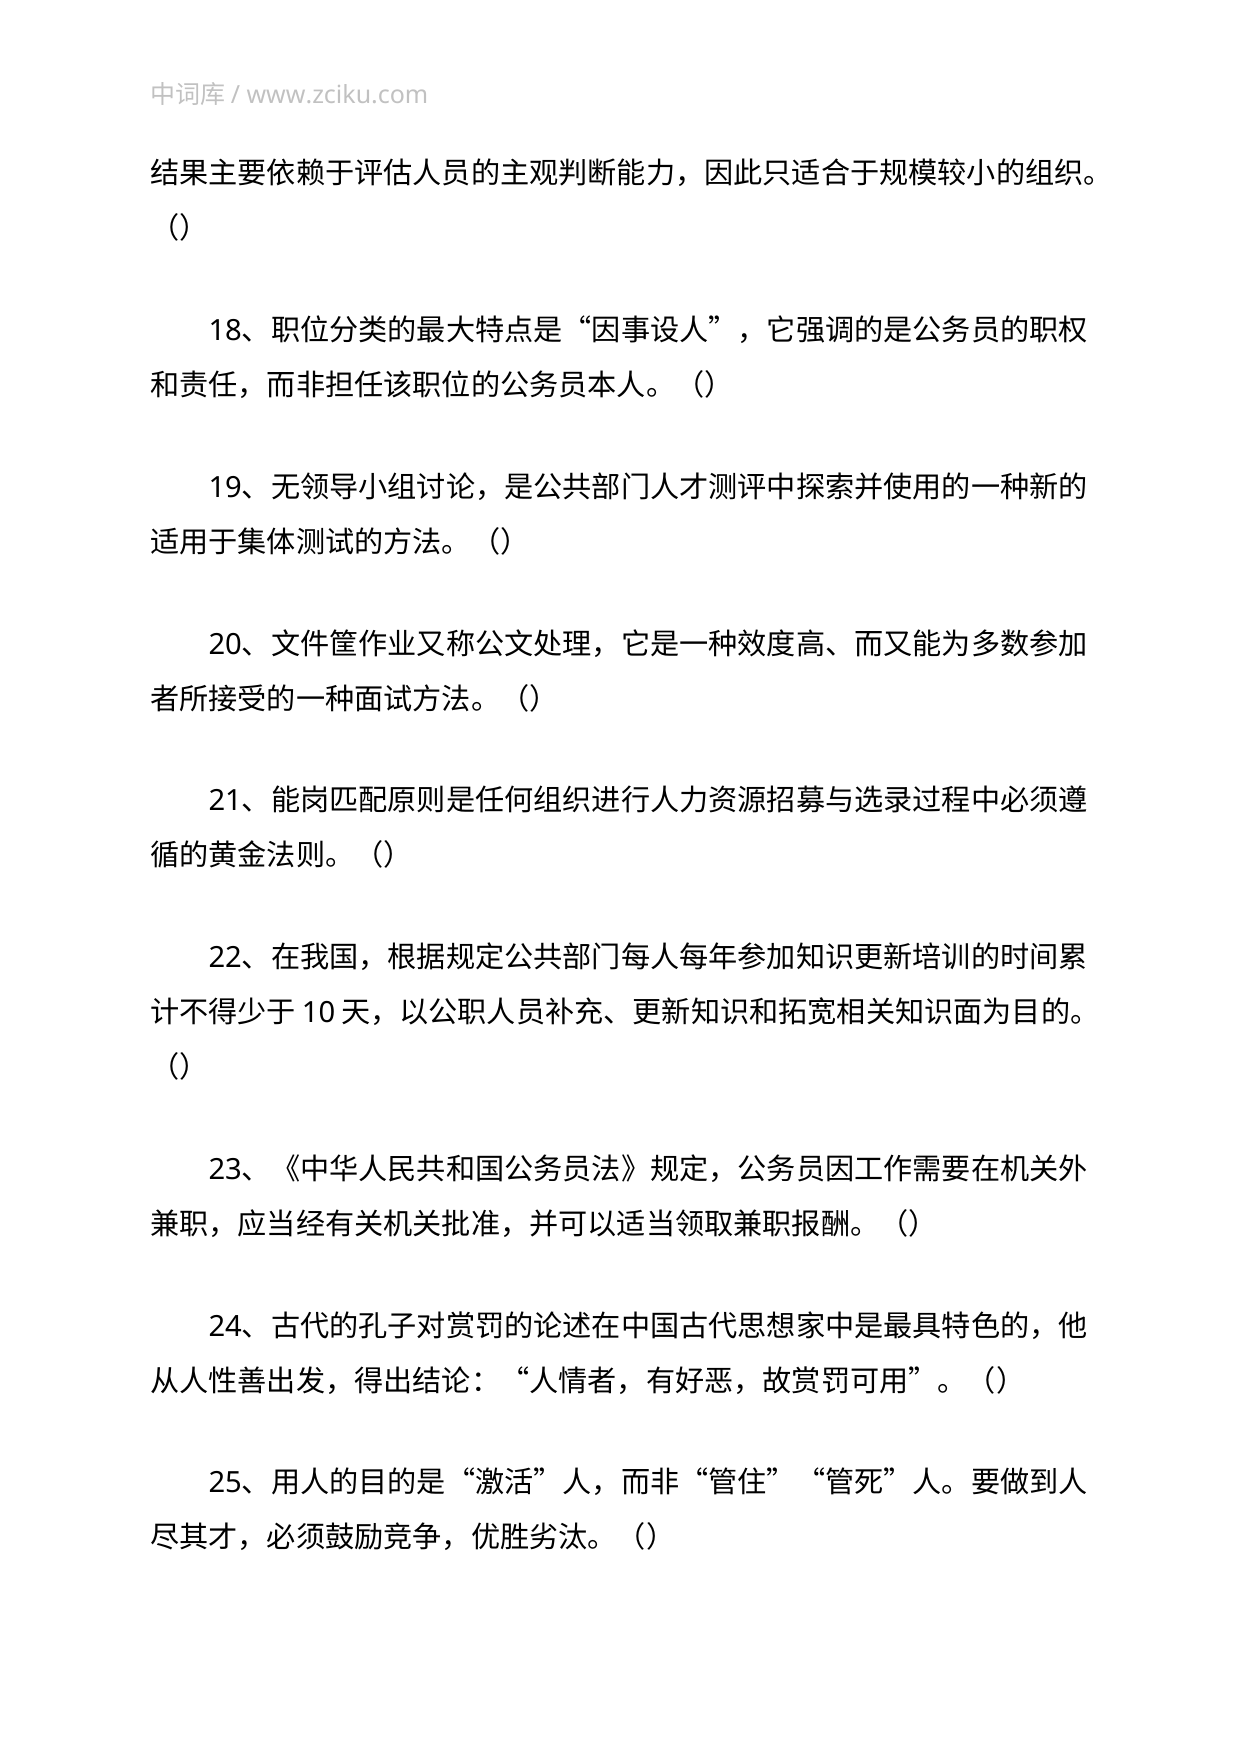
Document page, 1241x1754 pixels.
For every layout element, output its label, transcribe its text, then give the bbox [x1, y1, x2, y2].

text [150, 150, 1090, 247]
text 25、用人的目的是“激活”人，而非“管住”“管死”人。要做到人尽其才，必须鼓励竞争，优胜劣汰。（） [150, 1459, 1090, 1556]
text 18、职位分类的最大特点是“因事设人”，它强调的是公务员的职权和责任，而非担任该职位的公务员本人。（） [150, 307, 1090, 404]
text 19、无领导小组讨论，是公共部门人才测评中探索并使用的一种新的适用于集体测试的方法。（） [150, 463, 1090, 561]
text 20、文件筐作业又称公文处理，它是一种效度高、而又能为多数参加者所接受的一种面试方法。（） [150, 620, 1090, 717]
text 23、《中华人民共和国公务员法》规定，公务员因工作需要在机关外兼职，应当经有关机关批准，并可以适当领取兼职报酬。（） [150, 1146, 1090, 1243]
text 21、能岗匹配原则是任何组织进行人力资源招募与选录过程中必须遵循的黄金法则。（） [150, 777, 1090, 874]
text 22、在我国，根据规定公共部门每人每年参加知识更新培训的时间累计不得少于10天，以公职人员补充、更新知识和拓宽相关知识面为目的。（） [150, 934, 1090, 1086]
text 24、古代的孔子对赏罚的论述在中国古代思想家中是最具特色的，他从人性善出发，得出结论：“人情者，有好恶，故赏罚可用”。（） [150, 1302, 1090, 1399]
